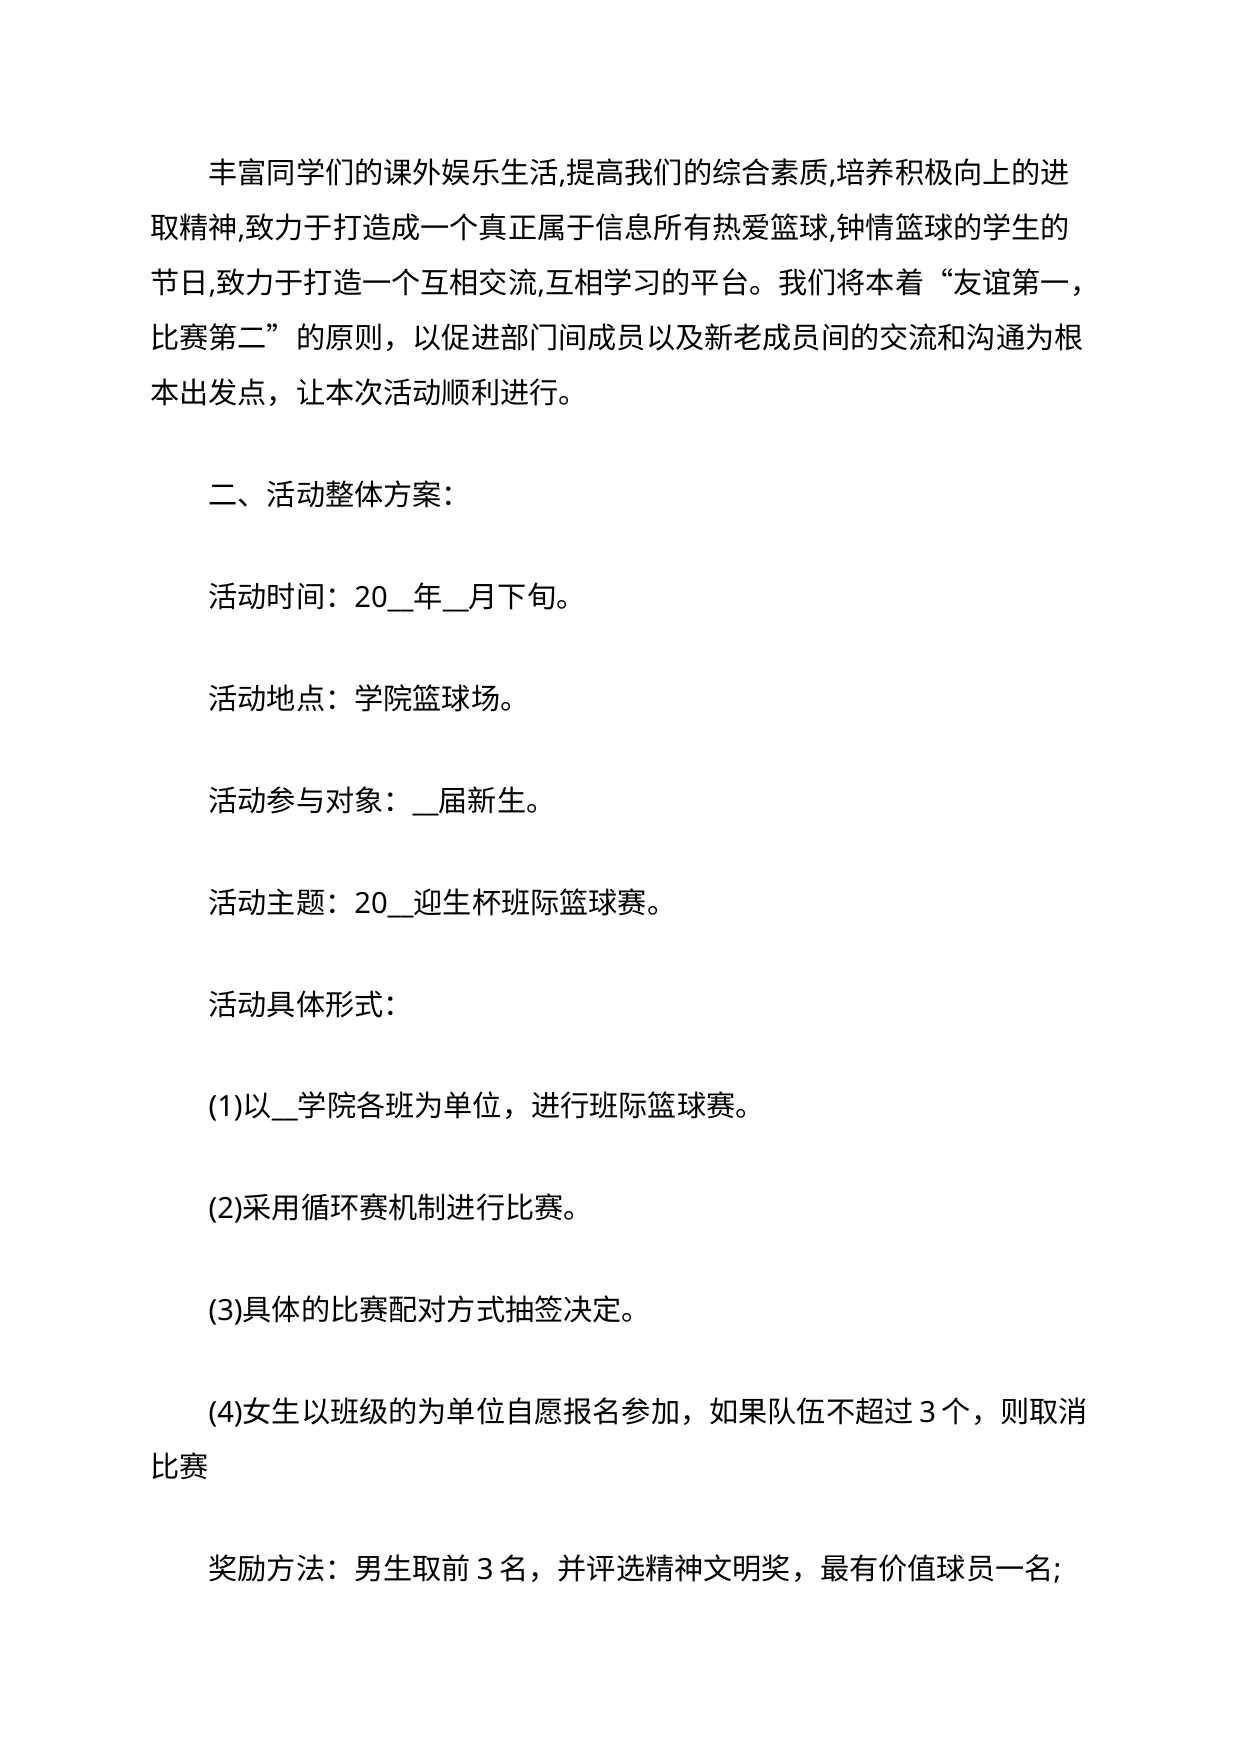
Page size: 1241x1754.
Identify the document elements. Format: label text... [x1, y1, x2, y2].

text 活动具体形式： [150, 981, 1090, 1023]
text 活动参与对象：__届新生。 [150, 777, 1090, 819]
text (4)女生以班级的为单位自愿报名参加，如果队伍不超过3个，则取消比赛 [150, 1389, 1090, 1486]
text (2)采用循环赛机制进行比赛。 [150, 1185, 1090, 1227]
text 活动主题：20__迎生杯班际篮球赛。 [150, 879, 1090, 922]
text (1)以__学院各班为单位，进行班际篮球赛。 [150, 1083, 1090, 1125]
text 二、活动整体方案： [150, 472, 1090, 514]
text 奖励方法：男生取前3名，并评选精神文明奖，最有价值球员一名; [150, 1546, 1090, 1588]
text 活动时间：20__年__月下旬。 [150, 573, 1090, 616]
text (3)具体的比赛配对方式抽签决定。 [150, 1287, 1090, 1329]
text 活动地点：学院篮球场。 [150, 675, 1090, 718]
text 丰富同学们的课外娱乐生活,提高我们的综合素质,培养积极向上的进取精神,致力于打造成一个真正属于信息所有热爱篮球,钟情篮球的学生的节日,致力于打造一个互相交流,互相学习的平台。我们将本着“友谊第一，比赛第二”的原则，以促进部门间成员以及新老成员间的交流和沟通为根本出发点，让本次活动顺利进行。 [150, 150, 1090, 412]
